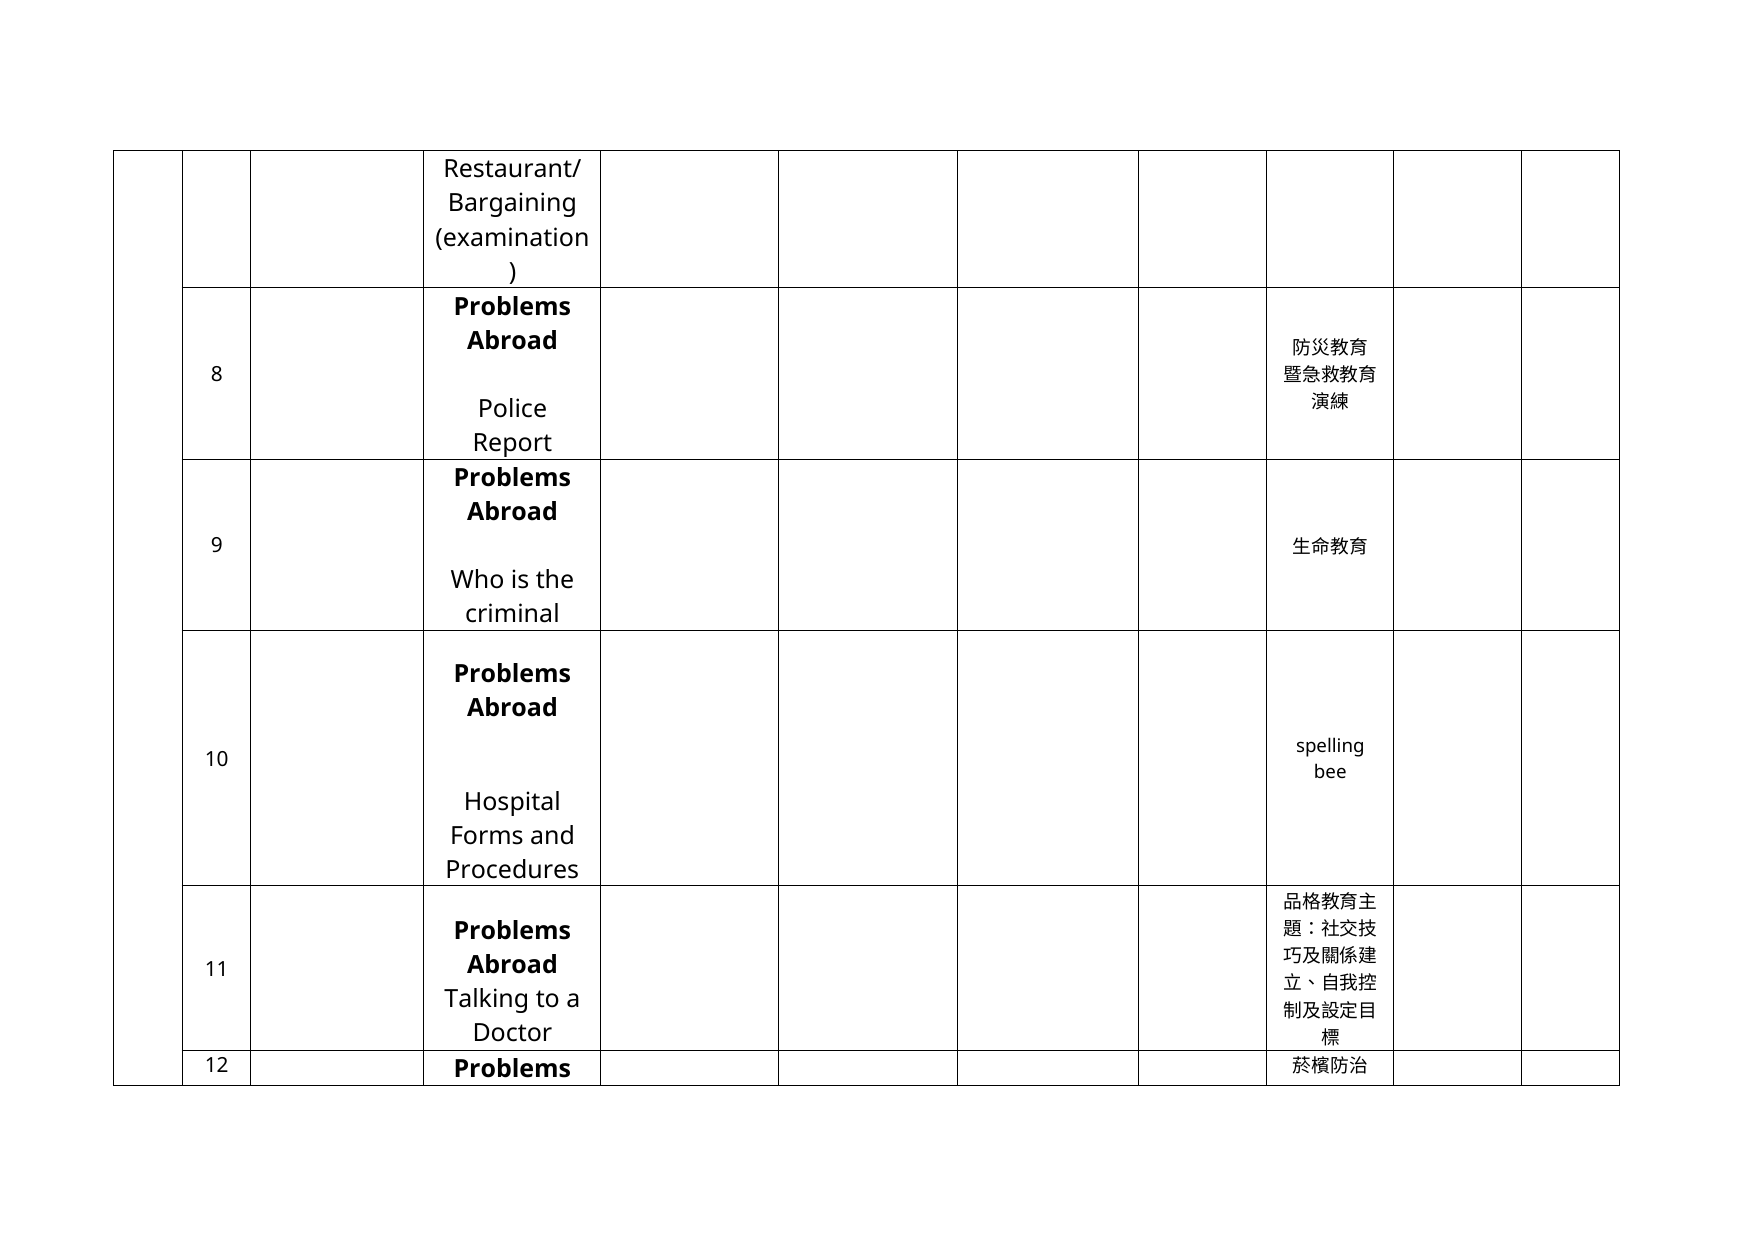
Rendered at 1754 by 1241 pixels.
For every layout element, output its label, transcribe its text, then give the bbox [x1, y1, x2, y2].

table_cell [1522, 460, 1619, 630]
table_cell [1139, 460, 1266, 630]
table_cell [601, 631, 778, 885]
table_cell [1522, 631, 1619, 885]
table_cell [251, 288, 423, 459]
table_cell 12 [183, 1051, 250, 1085]
table_cell [601, 1051, 778, 1085]
table_cell Problems Abroad Who is the criminal [424, 460, 600, 630]
table_cell [958, 1051, 1138, 1085]
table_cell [424, 1051, 600, 1085]
table_cell [958, 631, 1138, 885]
table_cell [1139, 288, 1266, 459]
table_cell [251, 886, 423, 1049]
table_cell [1522, 886, 1619, 1049]
table_cell [1522, 1051, 1619, 1085]
table_cell [779, 151, 957, 287]
table_cell Problems Abroad Hospital Forms and Procedures [424, 631, 600, 885]
table_cell [251, 460, 423, 630]
table_cell [251, 1051, 423, 1085]
table_cell 品格教育主題：社交技巧及關係建立、自我控制及設定目標 [1267, 886, 1393, 1049]
table_cell 防災教育 暨急救教育演練 [1267, 288, 1393, 459]
table_cell 10 [183, 631, 250, 885]
table_cell 9 [183, 460, 250, 630]
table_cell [1267, 151, 1393, 287]
table_cell [601, 288, 778, 459]
table_cell [1522, 288, 1619, 459]
table_cell [958, 151, 1138, 287]
table_cell [1394, 631, 1521, 885]
table_cell [958, 460, 1138, 630]
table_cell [424, 151, 600, 287]
table_cell [1139, 631, 1266, 885]
table_cell [1139, 886, 1266, 1049]
table_cell [779, 1051, 957, 1085]
table_cell [1394, 460, 1521, 630]
table_cell Problems Abroad Police Report [424, 288, 600, 459]
table_cell 8 [183, 288, 250, 459]
table_cell [1394, 151, 1521, 287]
table_cell [251, 151, 423, 287]
table_cell [779, 886, 957, 1049]
table_cell [1394, 288, 1521, 459]
table_cell 11 [183, 886, 250, 1049]
table_cell [958, 288, 1138, 459]
table_cell [1522, 151, 1619, 287]
table_cell Problems Abroad Talking to a Doctor [424, 886, 600, 1049]
table_cell [601, 886, 778, 1049]
table_cell [779, 288, 957, 459]
table_cell [958, 886, 1138, 1049]
table_cell spelling bee [1267, 631, 1393, 885]
table_cell [779, 631, 957, 885]
table_cell [251, 631, 423, 885]
table_cell [601, 460, 778, 630]
table_cell [1139, 151, 1266, 287]
table_cell 7 [183, 151, 250, 287]
table_cell [1139, 1051, 1266, 1085]
table_cell [1394, 886, 1521, 1049]
table_cell [601, 151, 778, 287]
table_cell 生命教育 [1267, 460, 1393, 630]
table_cell [779, 460, 957, 630]
table_cell 菸檳防治 [1267, 1051, 1393, 1085]
table_cell [1394, 1051, 1521, 1085]
